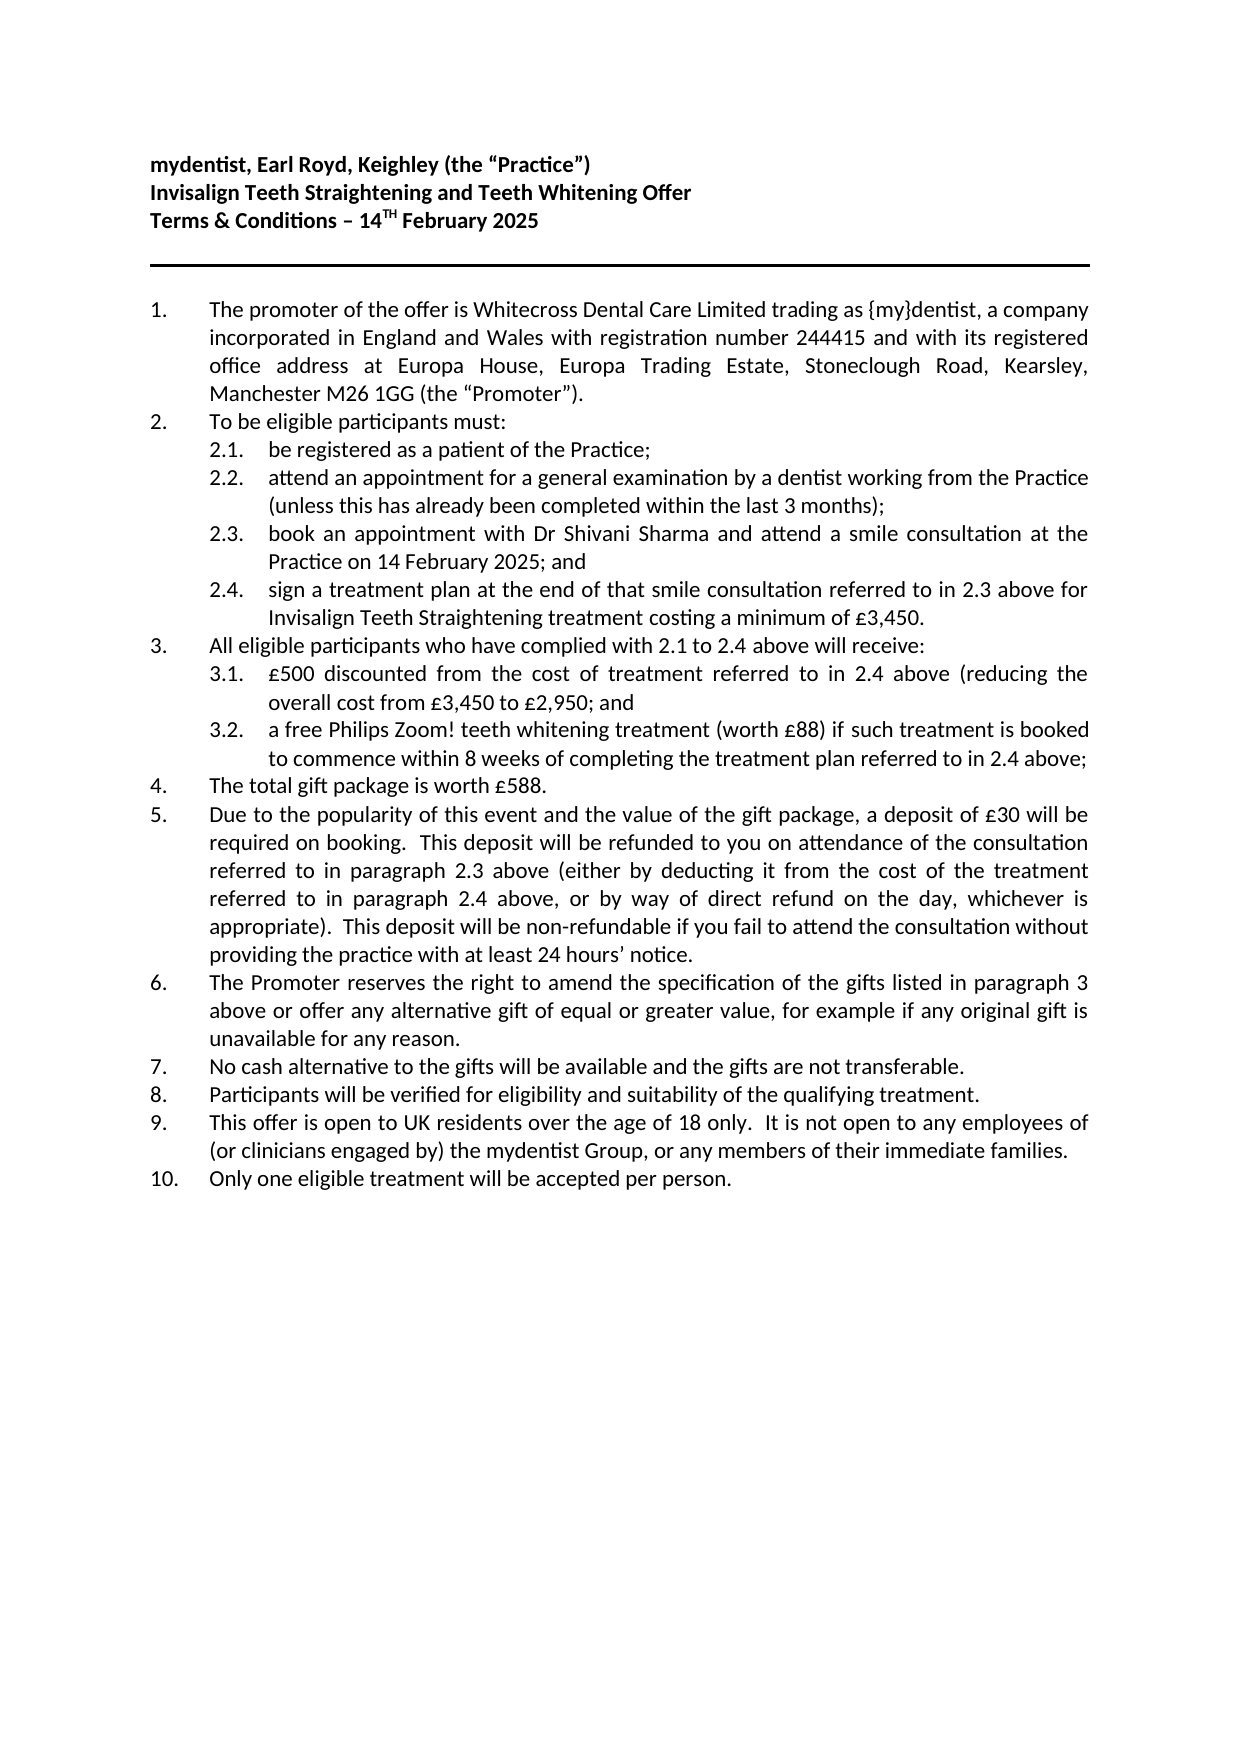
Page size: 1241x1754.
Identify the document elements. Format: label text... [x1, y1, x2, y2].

list Due to the popularity of this event and the value of the gift package, a deposit of £30 will be required on booking. This deposit will be refunded to you on attendance of the consultation referred to in paragraph 2.3 above (either by deducting it from the cost of the treatment referred to in paragraph 2.4 above, or by way of direct refund on the day, whichever is appropriate). This deposit will be non-refundable if you fail to attend the consultation without providing the practice with at least 24 hours’ notice. [150, 800, 1090, 968]
list The total gift package is worth £588. [150, 772, 1090, 800]
list Only one eligible treatment will be accepted per person. [150, 1164, 1090, 1192]
list No cash alternative to the gifts will be available and the gifts are not transferable. [150, 1052, 1090, 1080]
list a free Philips Zoom! teeth whitening treatment (worth £88) if such treatment is booked to commence within 8 weeks of completing the treatment plan referred to in 2.4 above; [209, 716, 1090, 772]
list To be eligible participants must: [150, 407, 1090, 435]
list be registered as a patient of the Practice; [209, 435, 1090, 463]
list book an appointment with Dr Shivani Sharma and attend a smile consultation at the Practice on 14 February 2025; and [209, 519, 1090, 576]
list Participants will be verified for eligibility and suitability of the qualifying treatment. [150, 1080, 1090, 1108]
list £500 discounted from the cost of treatment referred to in 2.4 above (reducing the overall cost from £3,450 to £2,950; and [209, 659, 1090, 716]
text Invisalign Teeth Straightening and Teeth Whitening Offer [150, 178, 1090, 206]
text Terms & Conditions – 14TH February 2025 [150, 206, 1090, 234]
list attend an appointment for a general examination by a dentist working from the Practice (unless this has already been completed within the last 3 months); [209, 463, 1090, 519]
list sign a treatment plan at the end of that smile consultation referred to in 2.3 above for Invisalign Teeth Straightening treatment costing a minimum of £3,450. [209, 576, 1090, 632]
list All eligible participants who have complied with 2.1 to 2.4 above will receive: [150, 632, 1090, 659]
list This offer is open to UK residents over the age of 18 only. It is not open to any employees of (or clinicians engaged by) the mydentist Group, or any members of their immediate families. [150, 1108, 1090, 1164]
list The Promoter reserves the right to amend the specification of the gifts listed in paragraph 3 above or offer any alternative gift of equal or greater value, for example if any original gift is unavailable for any reason. [150, 968, 1090, 1052]
text mydentist, Earl Royd, Keighley (the “Practice”) [150, 150, 1090, 178]
list The promoter of the offer is Whitecross Dental Care Limited trading as {my}dentist, a company incorporated in England and Wales with registration number 244415 and with its registered office address at Europa House, Europa Trading Estate, Stoneclough Road, Kearsley, Manchester M26 1GG (the “Promoter”). [150, 295, 1090, 407]
